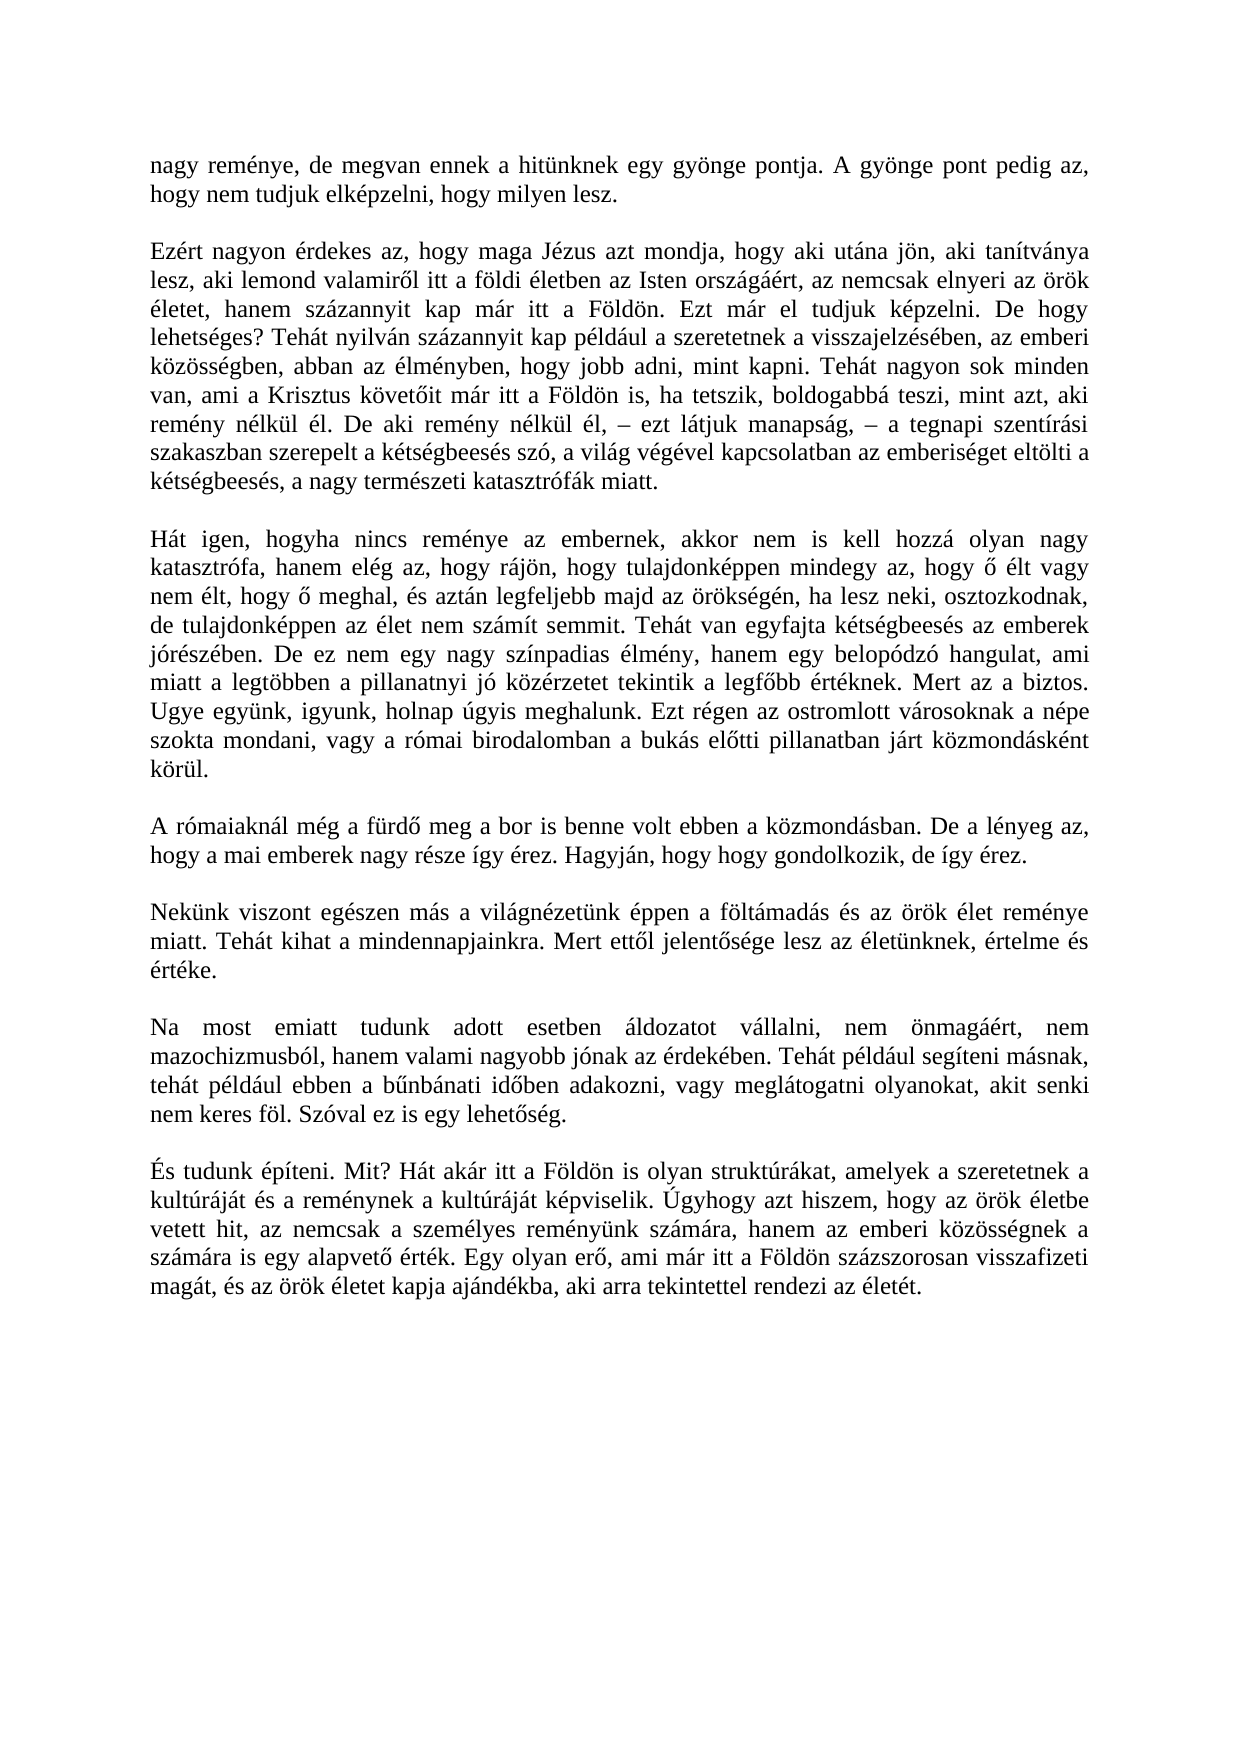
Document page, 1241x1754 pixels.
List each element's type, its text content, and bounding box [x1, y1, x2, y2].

text Na most emiatt tudunk adott esetben áldozatot vállalni, nem önmagáért, nem mazochizmusból, hanem valami nagyobb jónak az érdekében. Tehát például segíteni másnak, tehát például ebben a bűnbánati időben adakozni, vagy meglátogatni olyanokat, akit senki nem keres föl. Szóval ez is egy lehetőség. [150, 1012, 1090, 1127]
text A rómaiaknál még a fürdő meg a bor is benne volt ebben a közmondásban. De a lényeg az, hogy a mai emberek nagy része így érez. Hagyján, hogy hogy gondolkozik, de így érez. [150, 811, 1090, 869]
text Hát igen, hogyha nincs reménye az embernek, akkor nem is kell hozzá olyan nagy katasztrófa, hanem elég az, hogy rájön, hogy tulajdonképpen mindegy az, hogy ő élt vagy nem élt, hogy ő meghal, és aztán legfeljebb majd az örökségén, ha lesz neki, osztozkodnak, de tulajdonképpen az élet nem számít semmit. Tehát van egyfajta kétségbeesés az emberek jórészében. De ez nem egy nagy színpadias élmény, hanem egy belopódzó hangulat, ami miatt a legtöbben a pillanatnyi jó közérzetet tekintik a legfőbb értéknek. Mert az a biztos. Ugye együnk, igyunk, holnap úgyis meghalunk. Ezt régen az ostromlott városoknak a népe szokta mondani, vagy a római birodalomban a bukás előtti pillanatban járt közmondásként körül. [150, 524, 1090, 782]
text És tudunk építeni. Mit? Hát akár itt a Földön is olyan struktúrákat, amelyek a szeretetnek a kultúráját és a reménynek a kultúráját képviselik. Úgyhogy azt hiszem, hogy az örök életbe vetett hit, az nemcsak a személyes reményünk számára, hanem az emberi közösségnek a számára is egy alapvető érték. Egy olyan erő, ami már itt a Földön százszorosan visszafizeti magát, és az örök életet kapja ajándékba, aki arra tekintettel rendezi az életét. [150, 1156, 1090, 1300]
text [150, 150, 1090, 207]
text Ezért nagyon érdekes az, hogy maga Jézus azt mondja, hogy aki utána jön, aki tanítványa lesz, aki lemond valamiről itt a földi életben az Isten országáért, az nemcsak elnyeri az örök életet, hanem százannyit kap már itt a Földön. Ezt már el tudjuk képzelni. De hogy lehetséges? Tehát nyilván százannyit kap például a szeretetnek a visszajelzésében, az emberi közösségben, abban az élményben, hogy jobb adni, mint kapni. Tehát nagyon sok minden van, ami a Krisztus követőit már itt a Földön is, ha tetszik, boldogabbá teszi, mint azt, aki remény nélkül él. De aki remény nélkül él, – ezt látjuk manapság, – a tegnapi szentírási szakaszban szerepelt a kétségbeesés szó, a világ végével kapcsolatban az emberiséget eltölti a kétségbeesés, a nagy természeti katasztrófák miatt. [150, 236, 1090, 495]
text Nekünk viszont egészen más a világnézetünk éppen a föltámadás és az örök élet reménye miatt. Tehát kihat a mindennapjainkra. Mert ettől jelentősége lesz az életünknek, értelme és értéke. [150, 897, 1090, 984]
